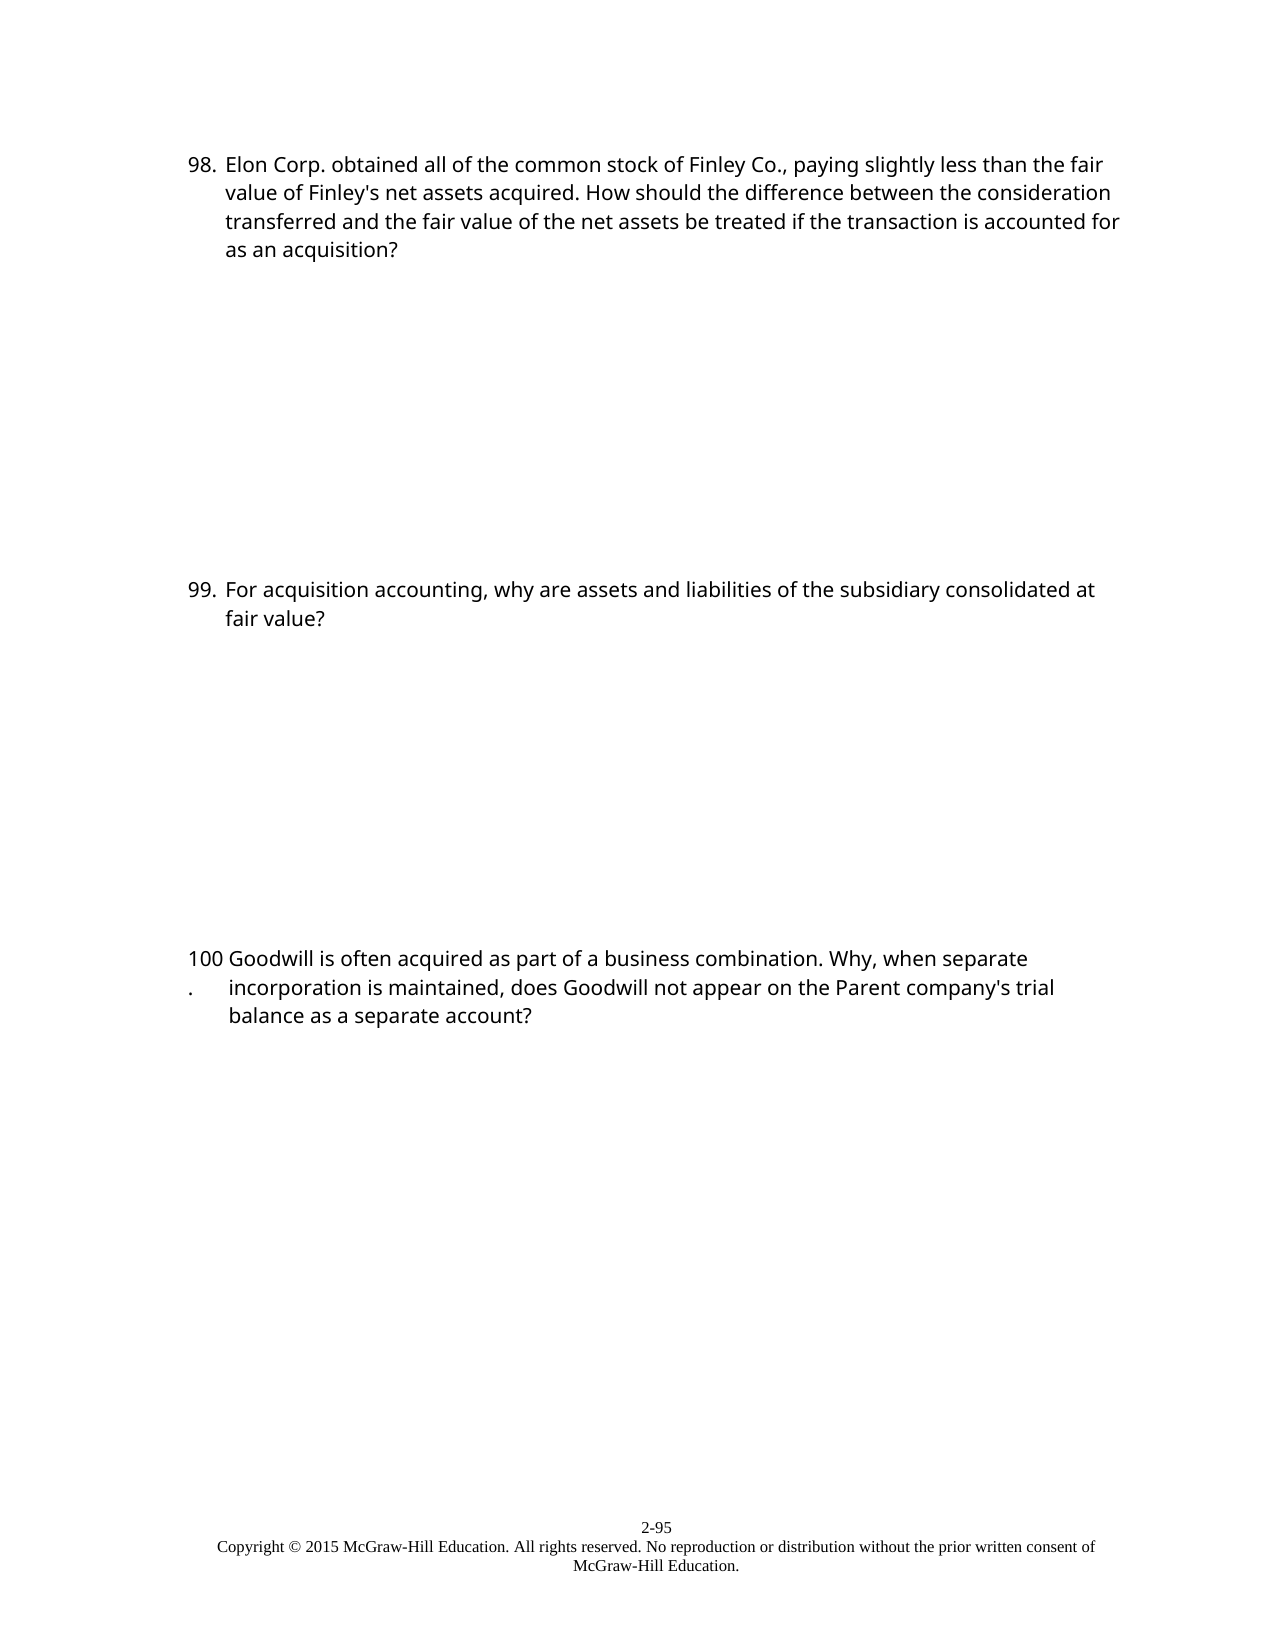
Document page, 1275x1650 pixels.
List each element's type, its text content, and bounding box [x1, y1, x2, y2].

table_header 98. [188, 150, 225, 550]
table_header 99. [188, 576, 225, 919]
table_header For acquisition accounting, why are assets and liabilities of the subsidiary consolidated at fair value? [225, 576, 1125, 919]
table_header 100. [188, 944, 228, 1316]
table_header Goodwill is often acquired as part of a business combination. Why, when separate incorporation is maintained, does Goodwill not appear on the Parent company's trial balance as a separate account? [228, 944, 1125, 1316]
table_header Elon Corp. obtained all of the common stock of Finley Co., paying slightly less than the fair value of Finley's net assets acquired. How should the difference between the consideration transferred and the fair value of the net assets be treated if the transaction is accounted for as an acquisition? [225, 150, 1125, 550]
